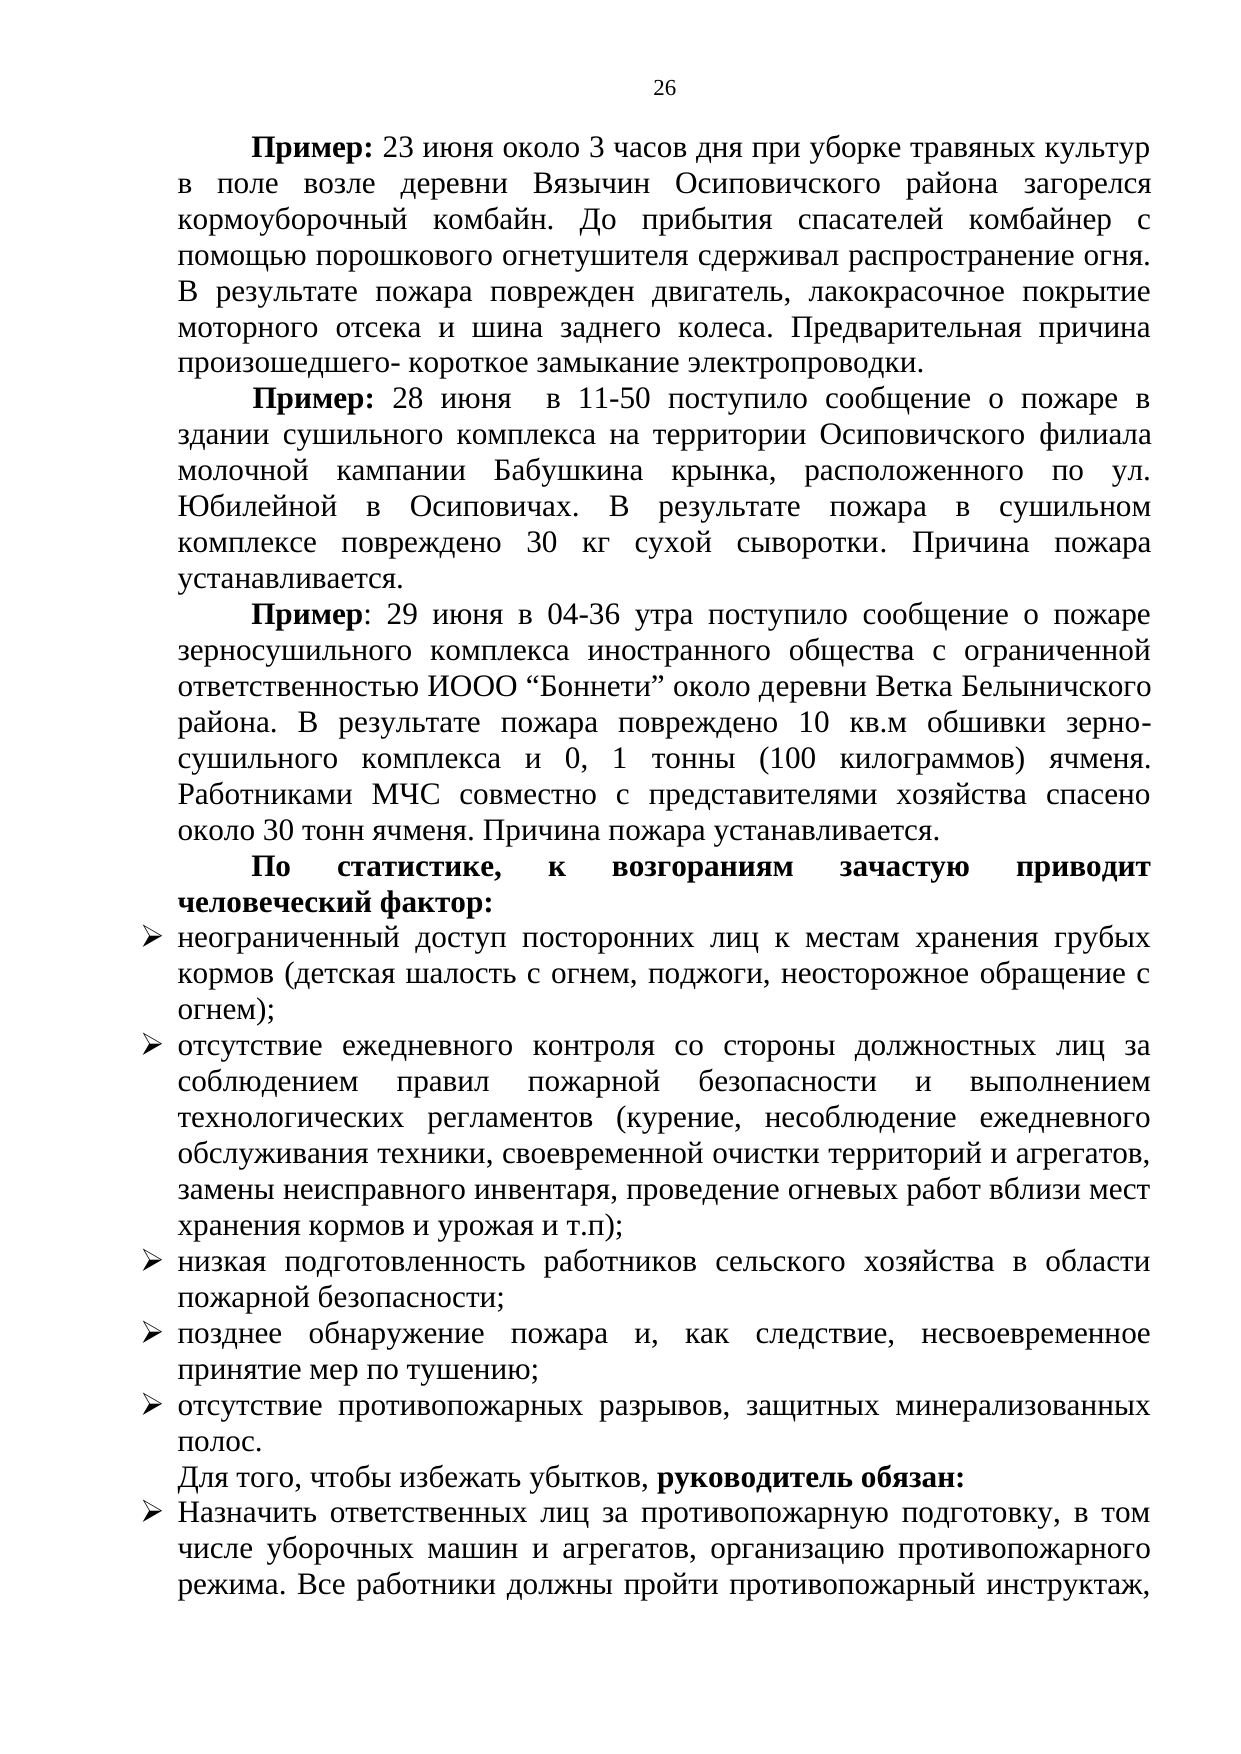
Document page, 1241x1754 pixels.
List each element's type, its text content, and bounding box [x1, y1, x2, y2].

list низкая подготовленность работников сельского хозяйства в области пожарной безопасности; [140, 1242, 1152, 1314]
list позднее обнаружение пожара и, как следствие, несвоевременное принятие мер по тушению; [140, 1314, 1152, 1386]
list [140, 1494, 1152, 1602]
text Пример: 23 июня около 3 часов дня при уборке травяных культур в поле возле деревни Вязычин Осиповичского района загорелся кормоуборочный комбайн. До прибытия спасателей комбайнер с помощью порошкового огнетушителя сдерживал распространение огня. В результате пожара поврежден двигатель, лакокрасочное покрытие моторного отсека и шина заднего колеса. Предварительная причина произошедшего- короткое замыкание электропроводки. [177, 128, 1152, 380]
list отсутствие ежедневного контроля со стороны должностных лиц за соблюдением правил пожарной безопасности и выполнением технологических регламентов (курение, несоблюдение ежедневного обслуживания техники, своевременной очистки территорий и агрегатов, замены неисправного инвентаря, проведение огневых работ вблизи мест хранения кормов и урожая и т.п); [140, 1027, 1152, 1242]
list неограниченный доступ посторонних лиц к местам хранения грубых кормов (детская шалость с огнем, поджоги, неосторожное обращение с огнем); [140, 919, 1152, 1027]
text Пример: 29 июня в 04-36 утра поступило сообщение о пожаре зерносушильного комплекса иностранного общества с ограниченной ответственностью ИООО “Боннети” около деревни Ветка Белыничского района. В результате пожара повреждено 10 кв.м обшивки зерносушильного комплекса и 0, 1 тонны (100 килограммов) ячменя. Работниками МЧС совместно с представителями хозяйства спасено около 30 тонн ячменя. Причина пожара устанавливается. [177, 595, 1152, 847]
text Для того, чтобы избежать убытков, руководитель обязан: [177, 1458, 1152, 1494]
text По статистике, к возгораниям зачастую приводит человеческий фактор: [177, 847, 1152, 919]
text Пример: 28 июня в 11-50 поступило сообщение о пожаре в здании сушильного комплекса на территории Осиповичского филиала молочной кампании Бабушкина крынка, расположенного по ул. Юбилейной в Осиповичах. В результате пожара в сушильном комплексе повреждено 30 кг сухой сыворотки. Причина пожара устанавливается. [177, 380, 1152, 595]
list отсутствие противопожарных разрывов, защитных минерализованных полос. [140, 1386, 1152, 1458]
